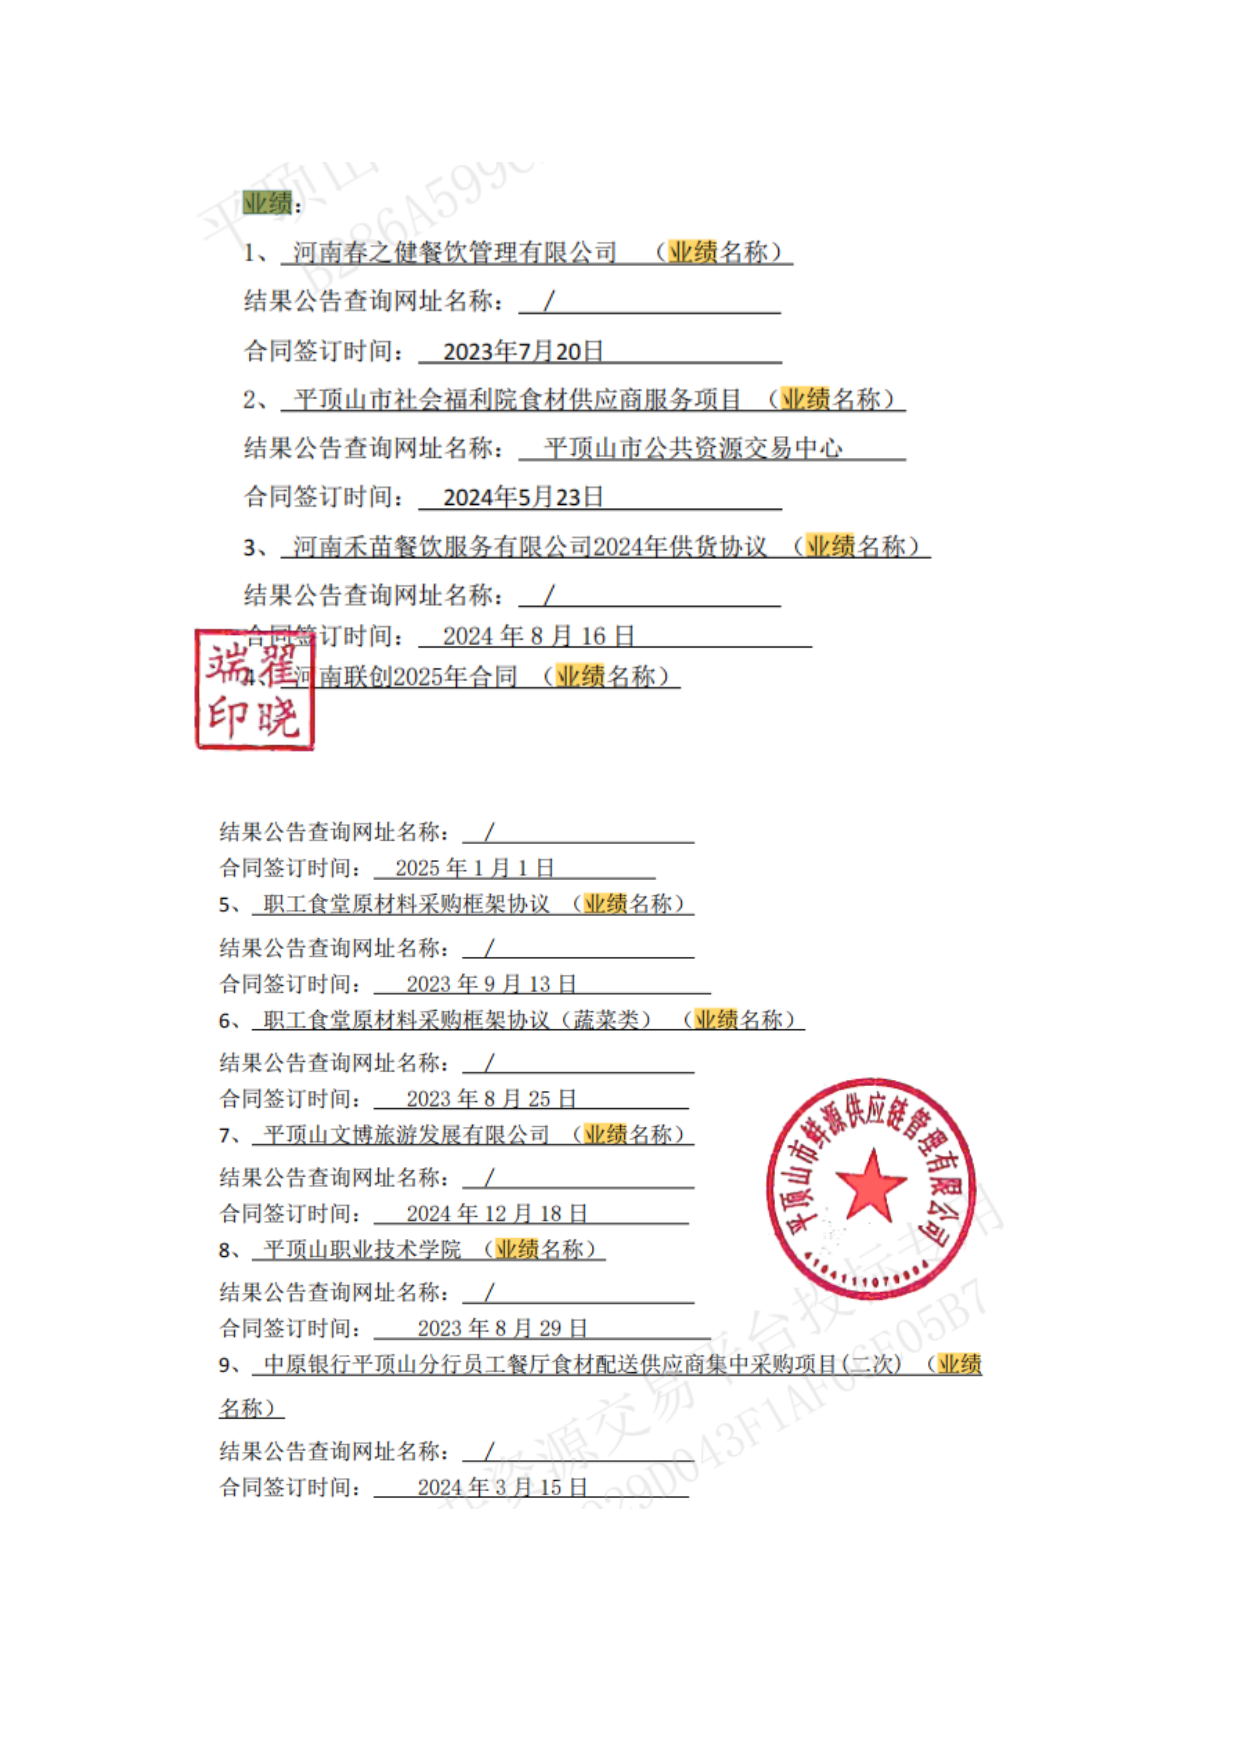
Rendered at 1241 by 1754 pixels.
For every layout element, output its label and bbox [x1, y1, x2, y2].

picture [187, 162, 1033, 764]
picture [187, 779, 1053, 1509]
